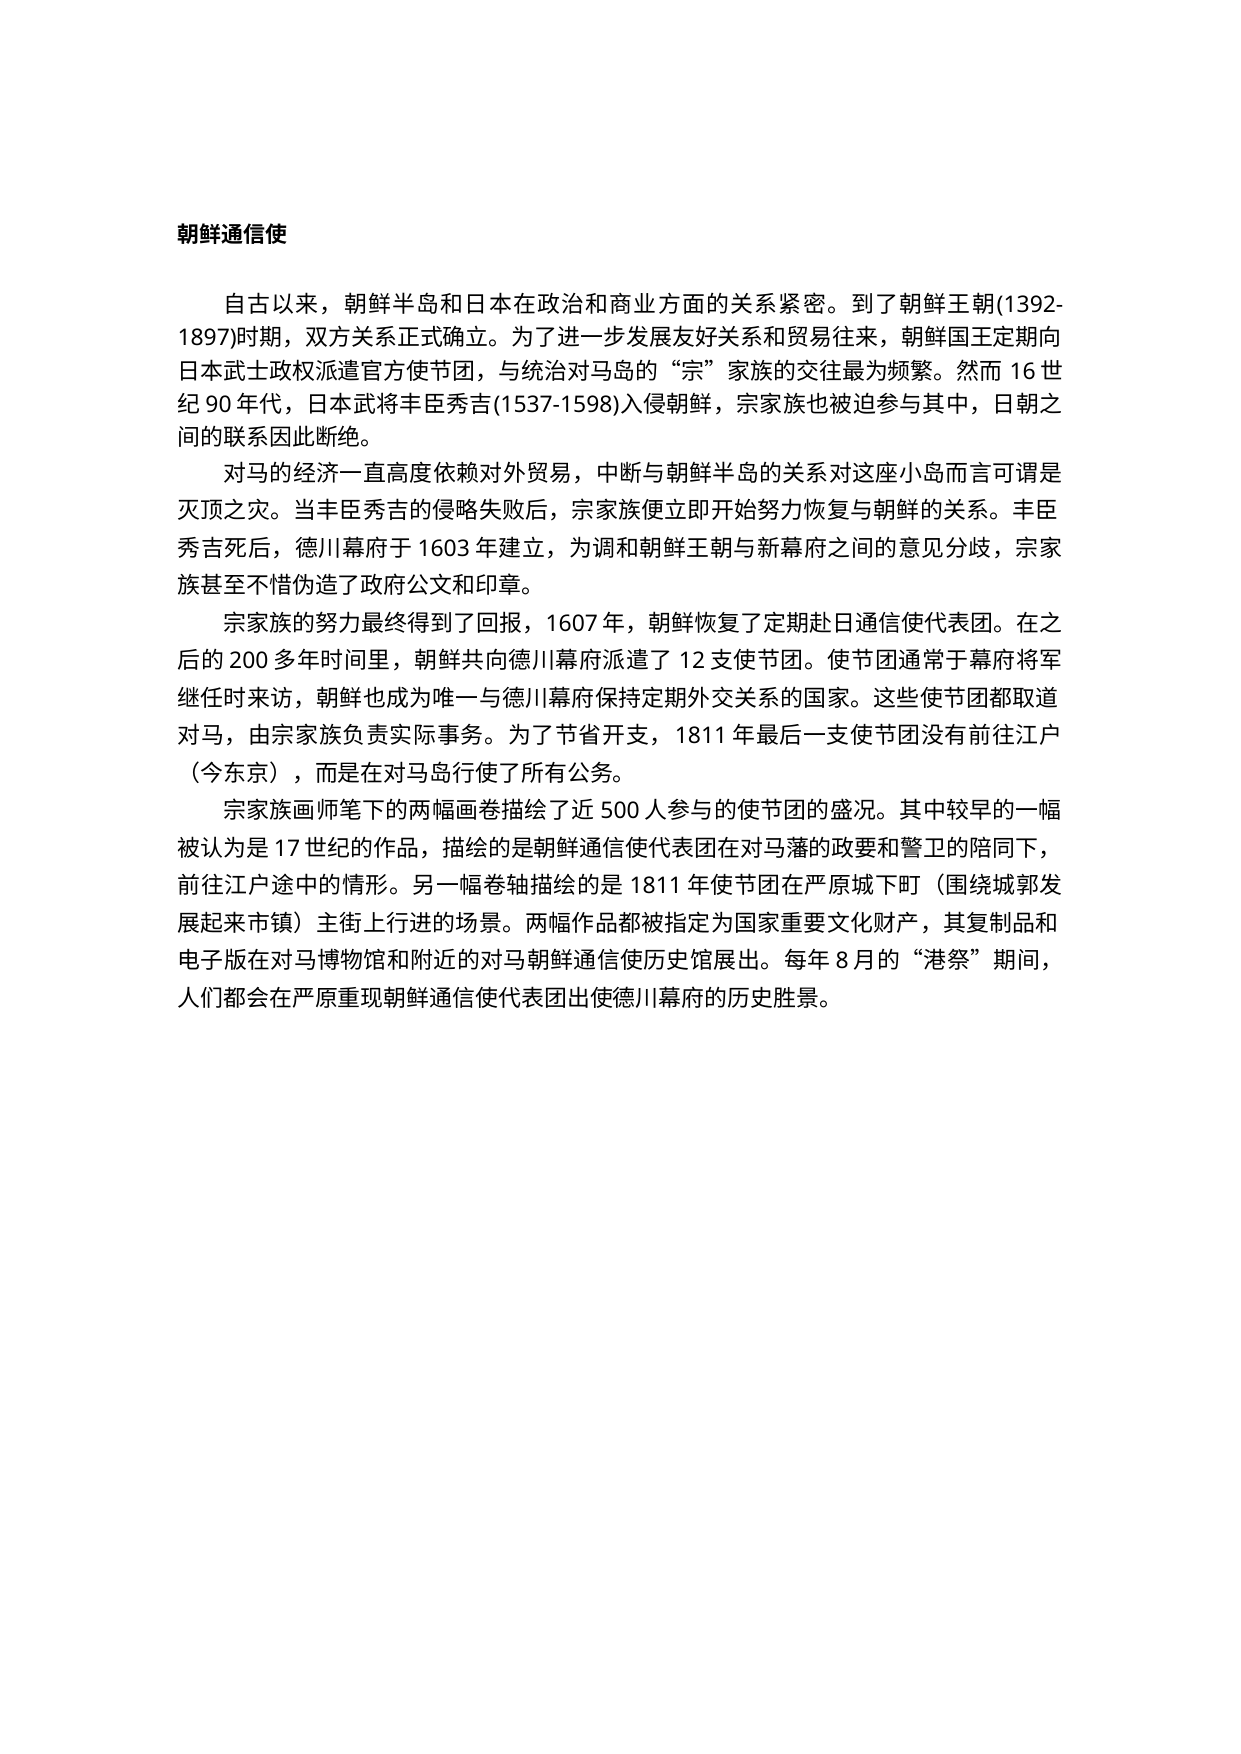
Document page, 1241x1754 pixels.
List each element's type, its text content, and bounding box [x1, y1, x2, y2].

text 朝鲜通信使 [177, 217, 1063, 248]
text 自古以来，朝鲜半岛和日本在政治和商业方面的关系紧密。到了朝鲜王朝(1392-1897)时期，双方关系正式确立。为了进一步发展友好关系和贸易往来，朝鲜国王定期向日本武士政权派遣官方使节团，与统治对马岛的“宗”家族的交往最为频繁。然而16世纪90年代，日本武将丰臣秀吉(1537-1598)入侵朝鲜，宗家族也被迫参与其中，日朝之间的联系因此断绝。 [177, 286, 1063, 452]
text 宗家族的努力最终得到了回报，1607年，朝鲜恢复了定期赴日通信使代表团。在之后的200多年时间里，朝鲜共向德川幕府派遣了12支使节团。使节团通常于幕府将军继任时来访，朝鲜也成为唯一与德川幕府保持定期外交关系的国家。这些使节团都取道对马，由宗家族负责实际事务。为了节省开支，1811年最后一支使节团没有前往江户（今东京），而是在对马岛行使了所有公务。 [177, 602, 1063, 790]
text 对马的经济一直高度依赖对外贸易，中断与朝鲜半岛的关系对这座小岛而言可谓是灭顶之灾。当丰臣秀吉的侵略失败后，宗家族便立即开始努力恢复与朝鲜的关系。丰臣秀吉死后，德川幕府于1603年建立，为调和朝鲜王朝与新幕府之间的意见分歧，宗家族甚至不惜伪造了政府公文和印章。 [177, 452, 1063, 602]
text 宗家族画师笔下的两幅画卷描绘了近500人参与的使节团的盛况。其中较早的一幅被认为是17世纪的作品，描绘的是朝鲜通信使代表团在对马藩的政要和警卫的陪同下，前往江户途中的情形。另一幅卷轴描绘的是1811年使节团在严原城下町（围绕城郭发展起来市镇）主街上行进的场景。两幅作品都被指定为国家重要文化财产，其复制品和电子版在对马博物馆和附近的对马朝鲜通信使历史馆展出。每年8月的“港祭”期间，人们都会在严原重现朝鲜通信使代表团出使德川幕府的历史胜景。 [177, 790, 1063, 1015]
